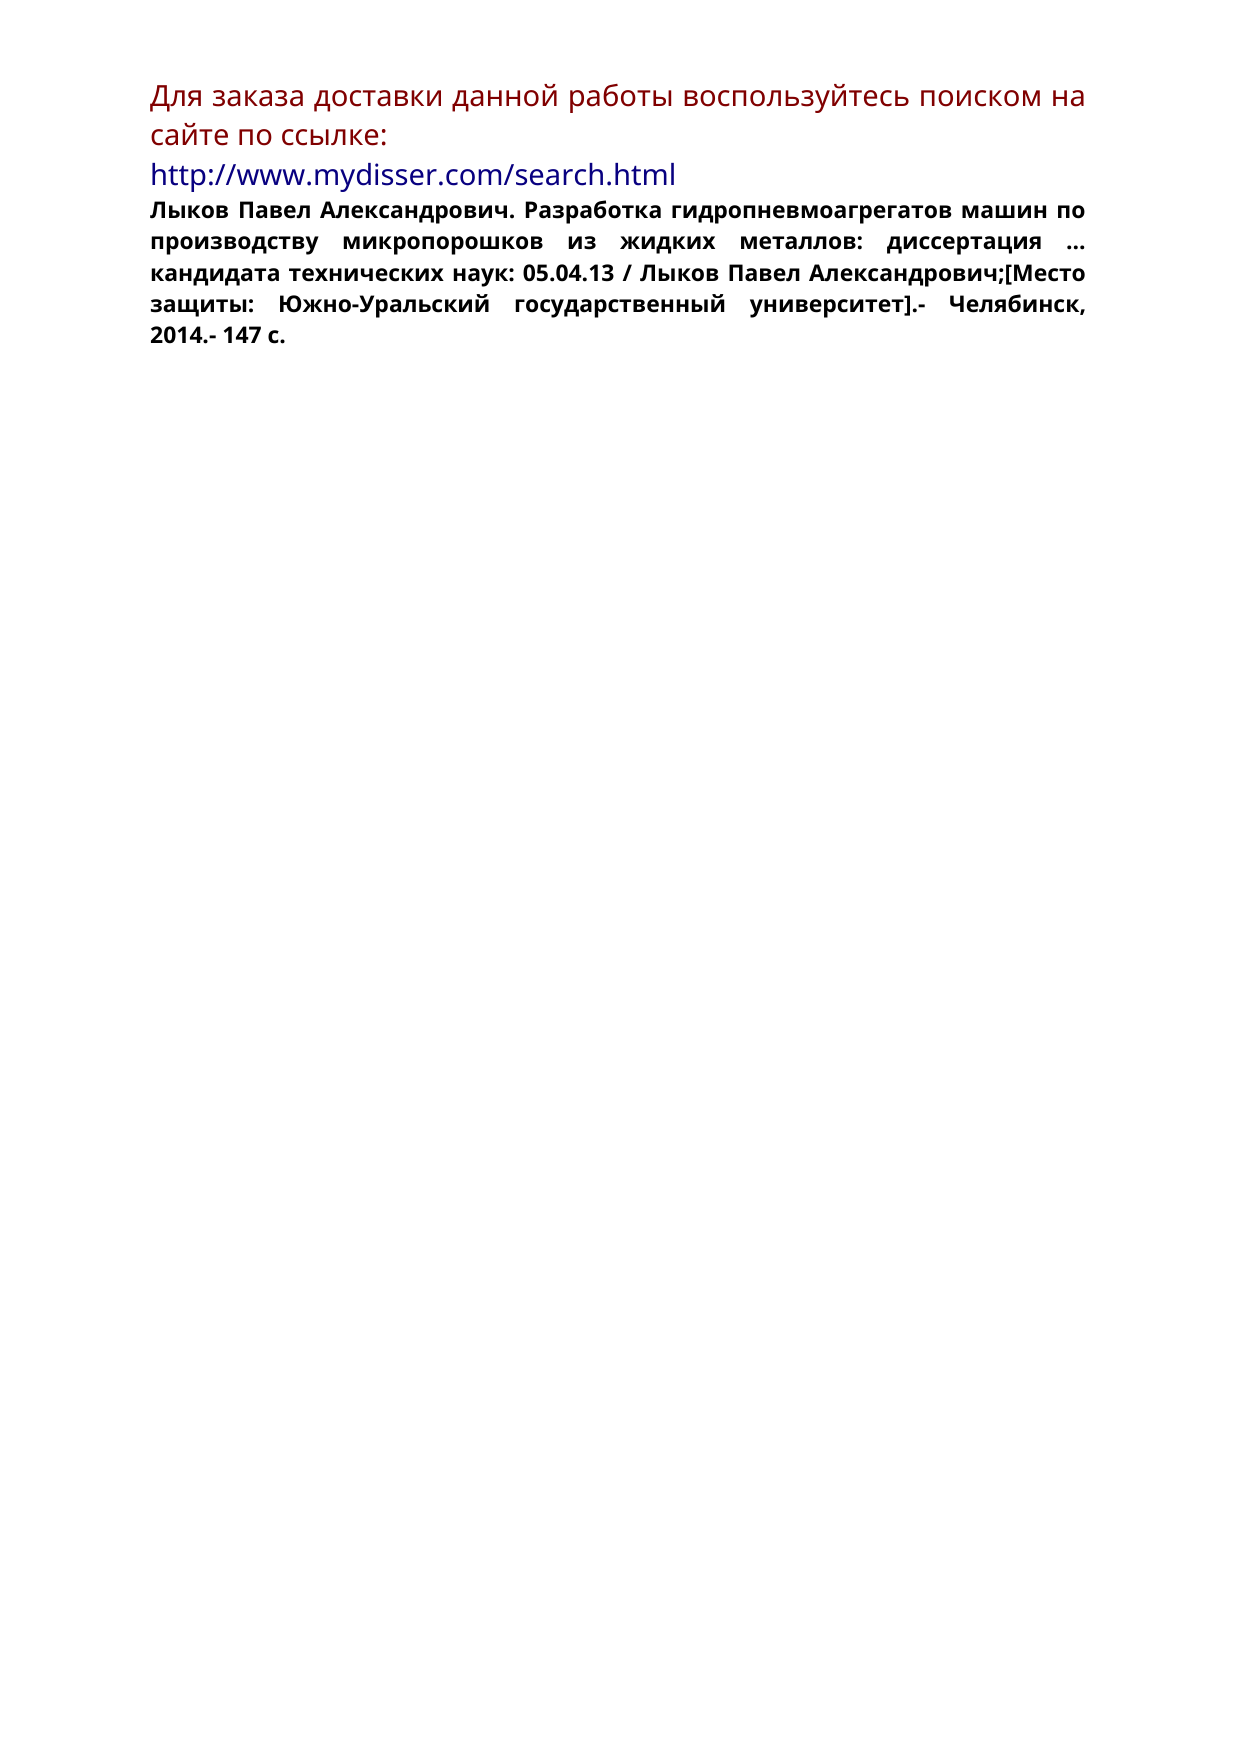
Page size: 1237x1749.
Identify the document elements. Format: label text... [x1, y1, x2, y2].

text Лыков Павел Александрович. Разработка гидропневмоагрегатов машин по производству микропорошков из жидких металлов: диссертация ... кандидата технических наук: 05.04.13 / Лыков Павел Александрович;[Место защиты: Южно-Уральский государственный университет].- Челябинск, 2014.- 147 с. [150, 194, 1086, 350]
